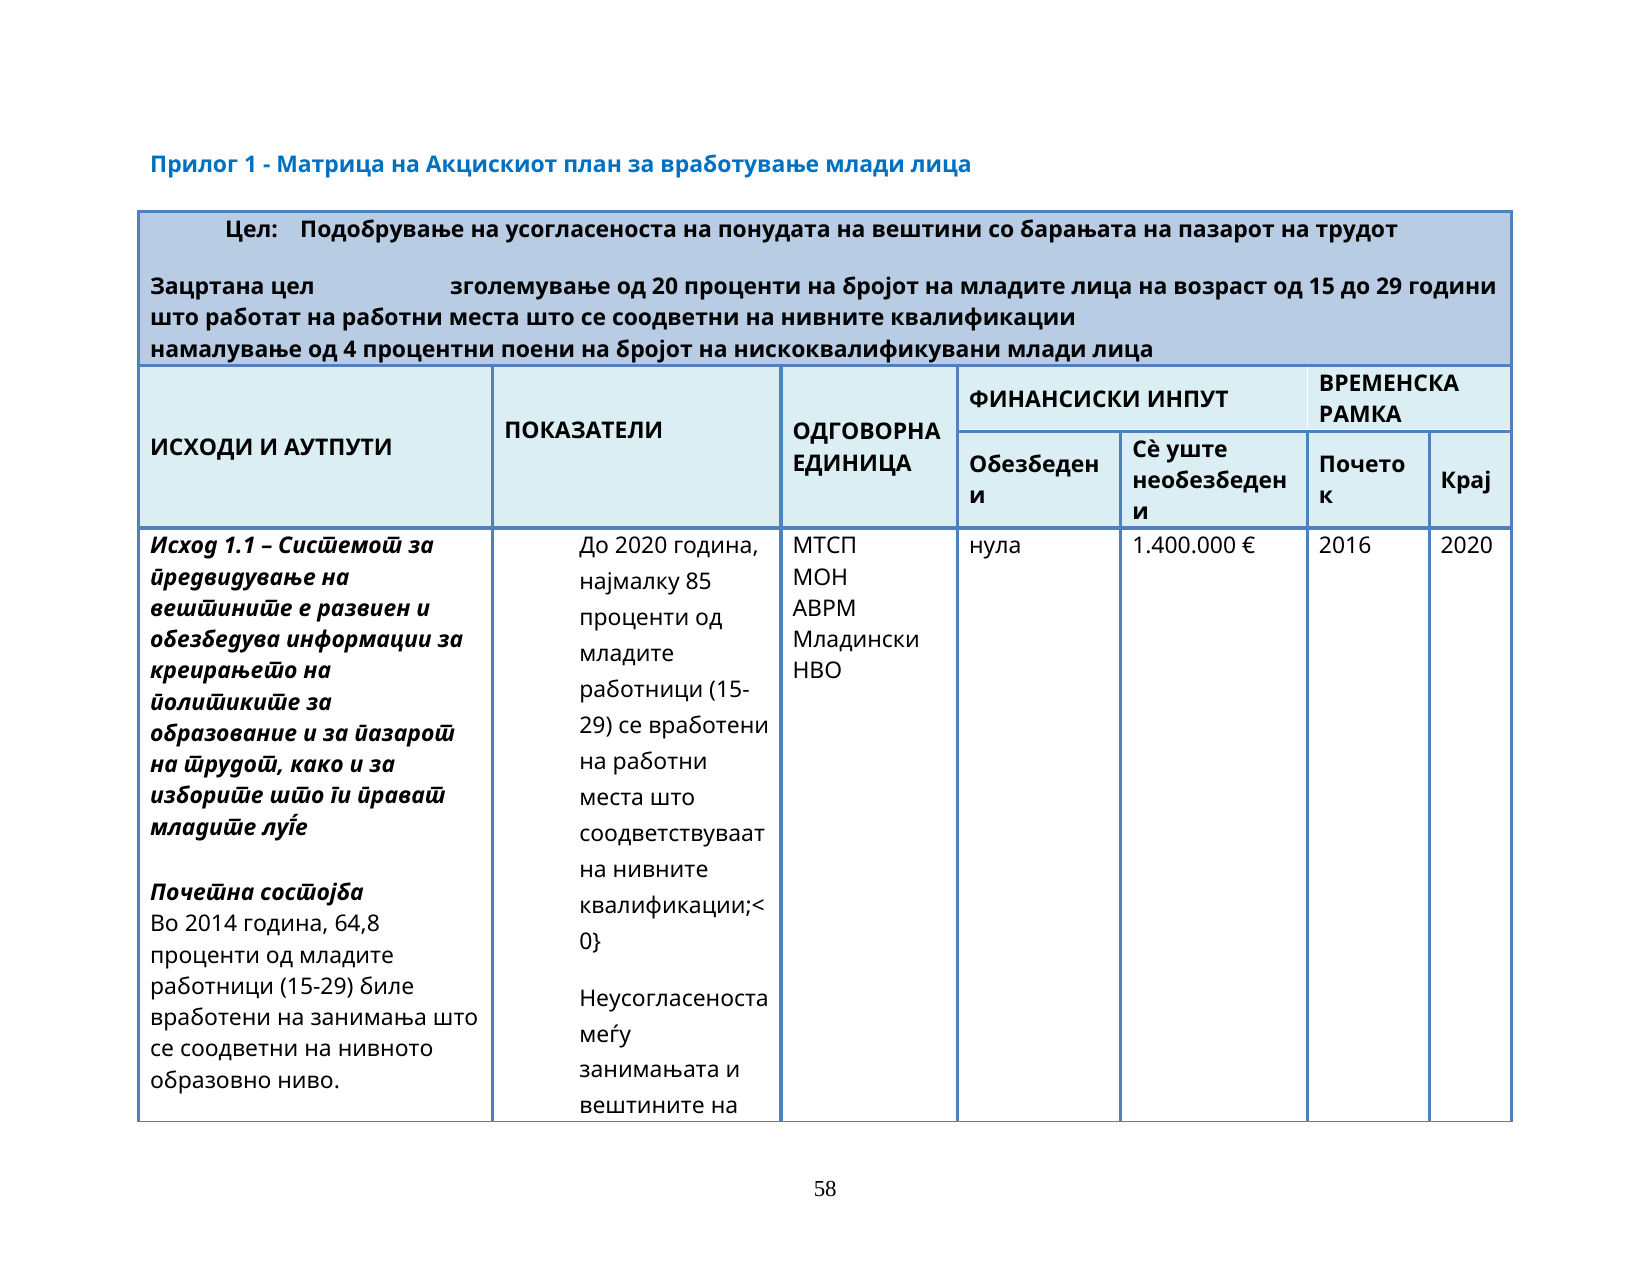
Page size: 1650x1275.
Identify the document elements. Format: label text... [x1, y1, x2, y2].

text Прилог 1 - Матрица на Акцискиот план за вработување млади лица [150, 148, 1500, 179]
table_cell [783, 530, 956, 1121]
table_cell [494, 530, 779, 1121]
table_header Цел: Подобрување на усогласеноста на понудата на вештини со барањата на пазарот на трудот Зацртана цел зголемување од 20 проценти на бројот на младите лица на возраст од 15 до 29 години што работат на работни места што се соодветни на нивните квалификации намалување од 4 процентни поени на бројот на нискоквалификувани млади лица [140, 213, 1510, 364]
table_cell нула [959, 530, 1119, 1121]
table_cell Обезбедени [959, 433, 1119, 526]
table_cell 1.400.000 € [1122, 530, 1306, 1121]
table_cell 2020 [1431, 530, 1510, 1121]
table_cell ПОКАЗАТЕЛИ [494, 367, 779, 526]
table_cell Крај [1431, 433, 1510, 526]
table_cell Почеток [1309, 433, 1428, 526]
table_cell ИСХОДИ И АУТПУТИ [140, 367, 491, 526]
table_cell ФИНАНСИСКИ ИНПУТ [959, 367, 1307, 429]
table_cell 2016 [1309, 530, 1428, 1121]
table_cell Сè уште необезбедени [1122, 433, 1306, 526]
table_cell ОДГОВОРНА ЕДИНИЦА [783, 367, 956, 526]
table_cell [140, 530, 491, 1121]
table_cell ВРЕМЕНСКА РАМКА [1308, 367, 1510, 429]
